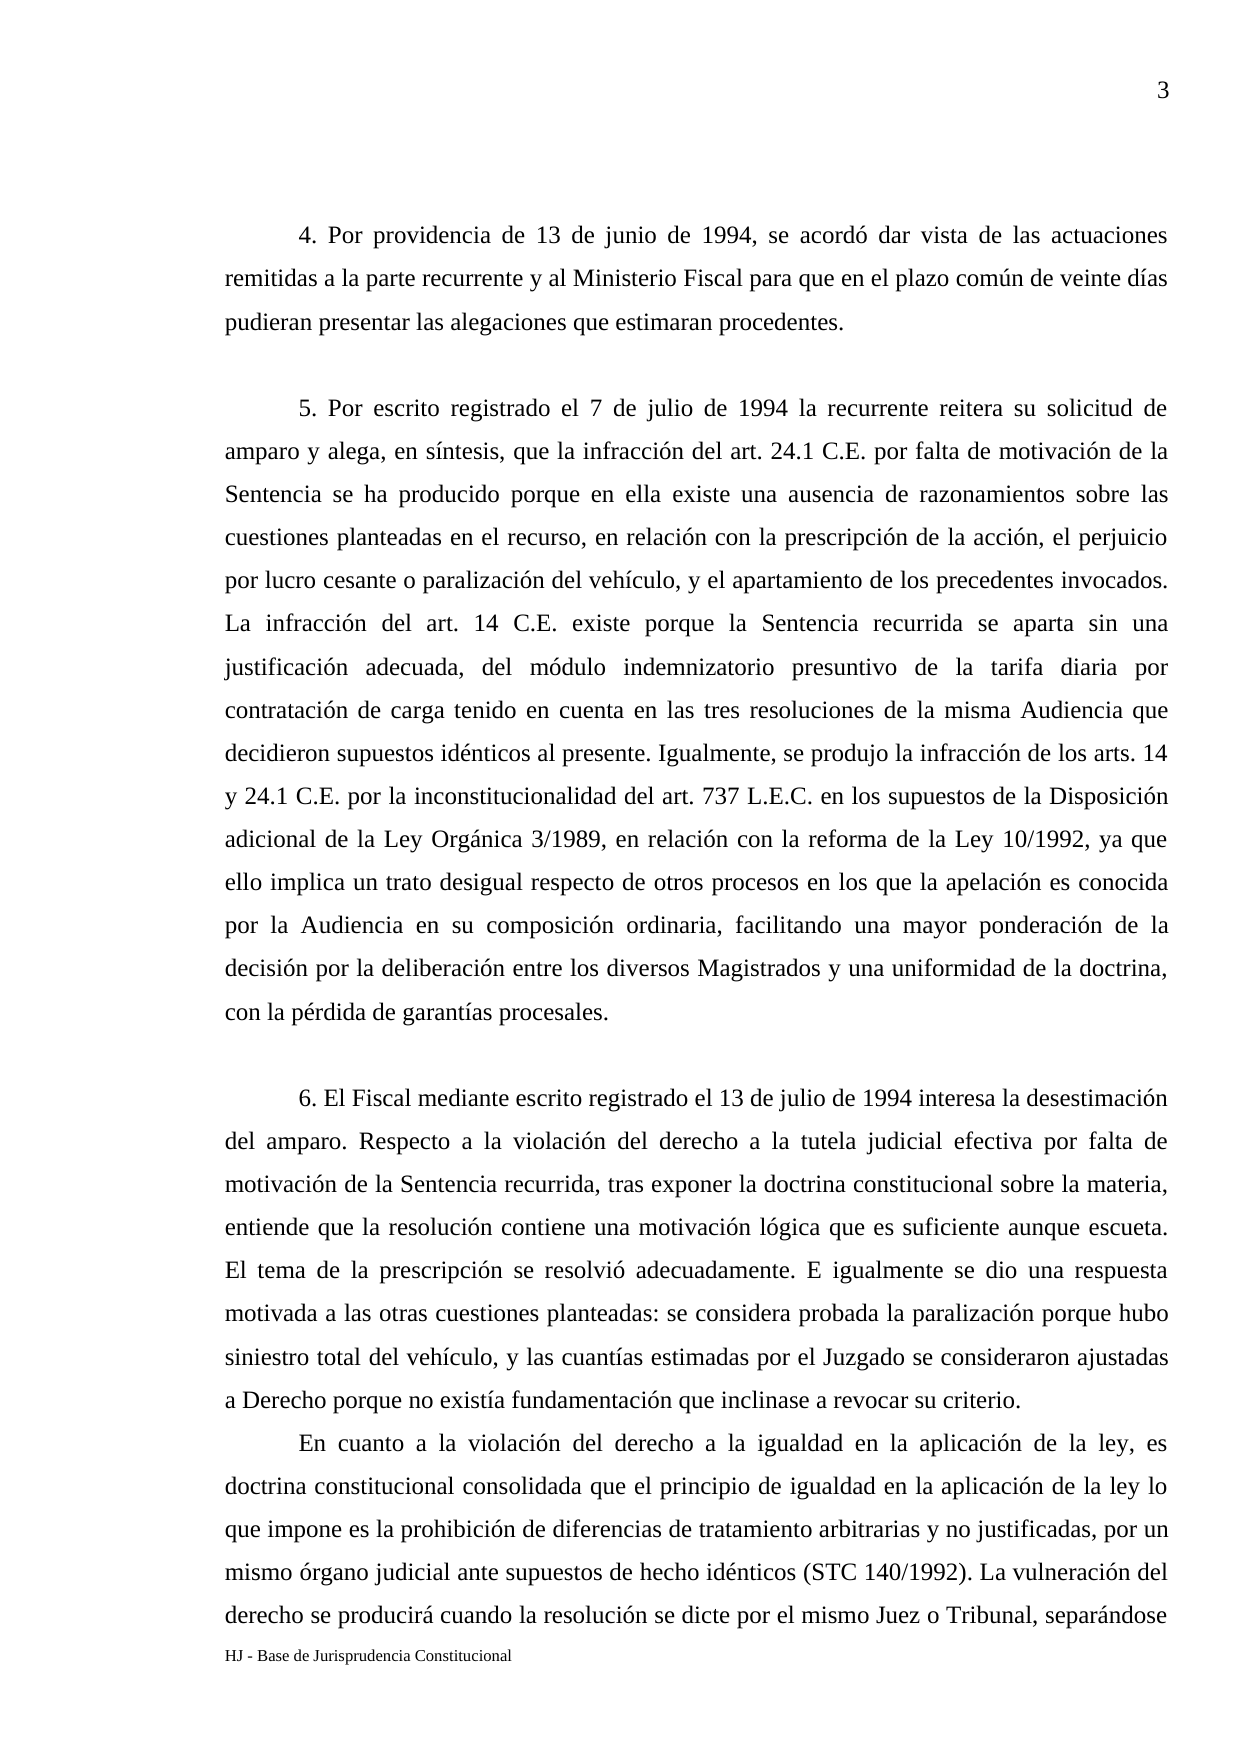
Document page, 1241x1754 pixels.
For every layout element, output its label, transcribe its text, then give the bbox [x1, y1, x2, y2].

text 5. Por escrito registrado el 7 de julio de 1994 la recurrente reitera su solicitud de amparo y alega, en síntesis, que la infracción del art. 24.1 C.E. por falta de motivación de la Sentencia se ha producido porque en ella existe una ausencia de razonamientos sobre las cuestiones planteadas en el recurso, en relación con la prescripción de la acción, el perjuicio por lucro cesante o paralización del vehículo, y el apartamiento de los precedentes invocados. La infracción del art. 14 C.E. existe porque la Sentencia recurrida se aparta sin una justificación adecuada, del módulo indemnizatorio presuntivo de la tarifa diaria por contratación de carga tenido en cuenta en las tres resoluciones de la misma Audiencia que decidieron supuestos idénticos al presente. Igualmente, se produjo la infracción de los arts. 14 y 24.1 C.E. por la inconstitucionalidad del art. 737 L.E.C. en los supuestos de la Disposición adicional de la Ley Orgánica 3/1989, en relación con la reforma de la Ley 10/1992, ya que ello implica un trato desigual respecto de otros procesos en los que la apelación es conocida por la Audiencia en su composición ordinaria, facilitando una mayor ponderación de la decisión por la deliberación entre los diversos Magistrados y una uniformidad de la doctrina, con la pérdida de garantías procesales. [224, 393, 1169, 1025]
text 6. El Fiscal mediante escrito registrado el 13 de julio de 1994 interesa la desestimación del amparo. Respecto a la violación del derecho a la tutela judicial efectiva por falta de motivación de la Sentencia recurrida, tras exponer la doctrina constitucional sobre la materia, entiende que la resolución contiene una motivación lógica que es suficiente aunque escueta. El tema de la prescripción se resolvió adecuadamente. E igualmente se dio una respuesta motivada a las otras cuestiones planteadas: se considera probada la paralización porque hubo siniestro total del vehículo, y las cuantías estimadas por el Juzgado se consideraron ajustadas a Derecho porque no existía fundamentación que inclinase a revocar su criterio. [224, 1083, 1169, 1413]
text 4. Por providencia de 13 de junio de 1994, se acordó dar vista de las actuaciones remitidas a la parte recurrente y al Ministerio Fiscal para que en el plazo común de veinte días pudieran presentar las alegaciones que estimaran procedentes. [224, 220, 1169, 335]
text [224, 1428, 1169, 1629]
